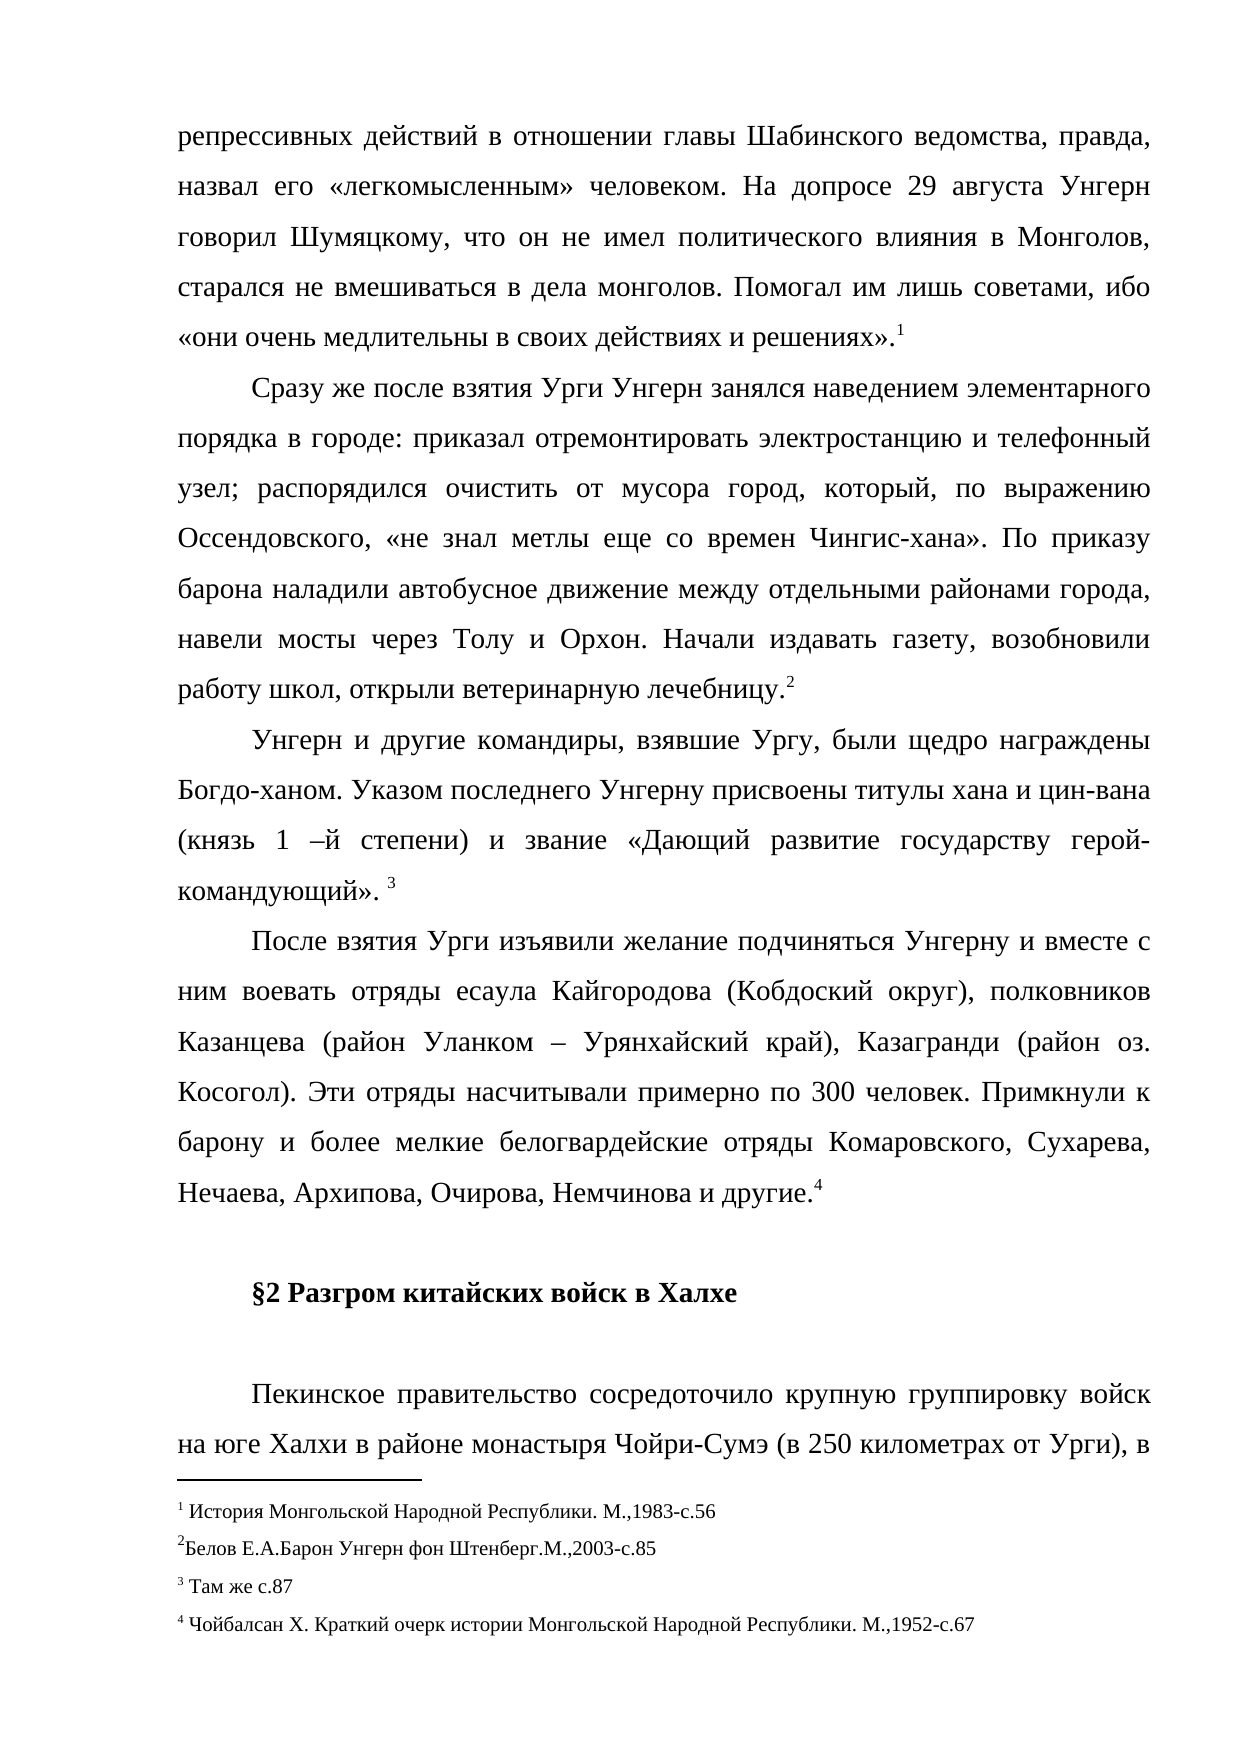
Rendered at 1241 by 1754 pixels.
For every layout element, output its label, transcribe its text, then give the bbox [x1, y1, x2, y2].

text После взятия Урги изъявили желание подчиняться Унгерну и вместе с ним воевать отряды есаула Кайгородова (Кобдоский округ), полковников Казанцева (район Уланком – Урянхайский край), Казагранди (район оз. Косогол). Эти отряды насчитывали примерно по 300 человек. Примкнули к барону и более мелкие белогвардейские отряды Комаровского, Сухарева, Нечаева, Архипова, Очирова, Немчинова и другие. [177, 923, 1152, 1208]
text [177, 118, 1152, 353]
text Сразу же после взятия Урги Унгерн занялся наведением элементарного порядка в городе: приказал отремонтировать электростанцию и телефонный узел; распорядился очистить от мусора город, который, по выражению Оссендовского, «не знал метлы еще со времен Чингис-хана». По приказу барона наладили автобусное движение между отдельными районами города, навели мосты через Толу и Орхон. Начали издавать газету, возобновили работу школ, открыли ветеринарную лечебницу. [177, 370, 1152, 705]
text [177, 1376, 1152, 1460]
text Унгерн и другие командиры, взявшие Ургу, были щедро награждены Богдо-ханом. Указом последнего Унгерну присвоены титулы хана и цин-вана (князь 1 –й степени) и звание «Дающий развитие государству герой-командующий». [177, 722, 1152, 906]
text §2 Разгром китайских войск в Халхе [177, 1275, 1152, 1309]
